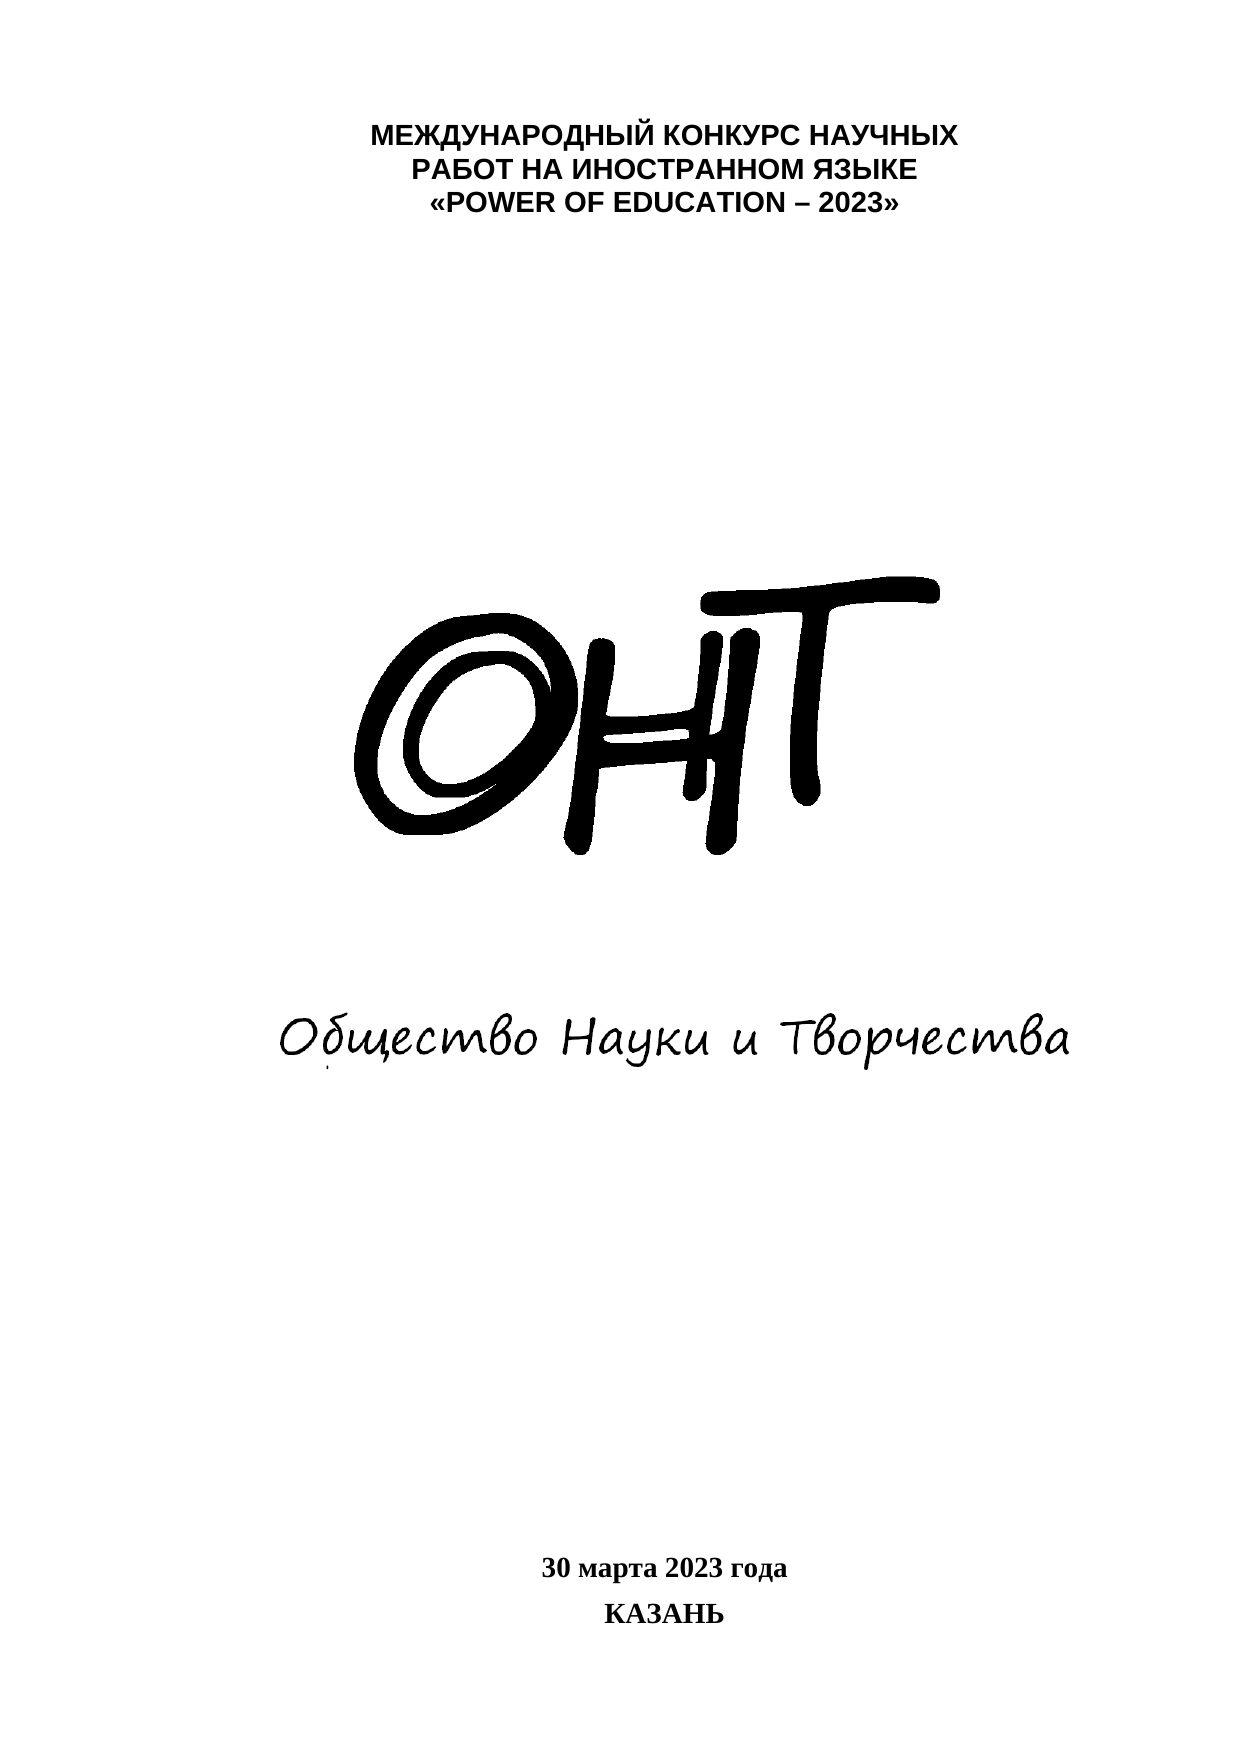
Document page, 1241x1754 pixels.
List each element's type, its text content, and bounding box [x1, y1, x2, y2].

text КАЗАНЬ [59, 1596, 1152, 1629]
picture [177, 352, 1152, 1261]
text 30 марта 2023 года [177, 1550, 1152, 1583]
text «POWER OF EDUCATION – 2023» [177, 185, 1152, 252]
text МЕЖДУНАРОДНЫЙ КОНКУРС НАУЧНЫХ [177, 118, 1152, 152]
text РАБОТ НА ИНОСТРАННОМ ЯЗЫКЕ [177, 152, 1152, 185]
